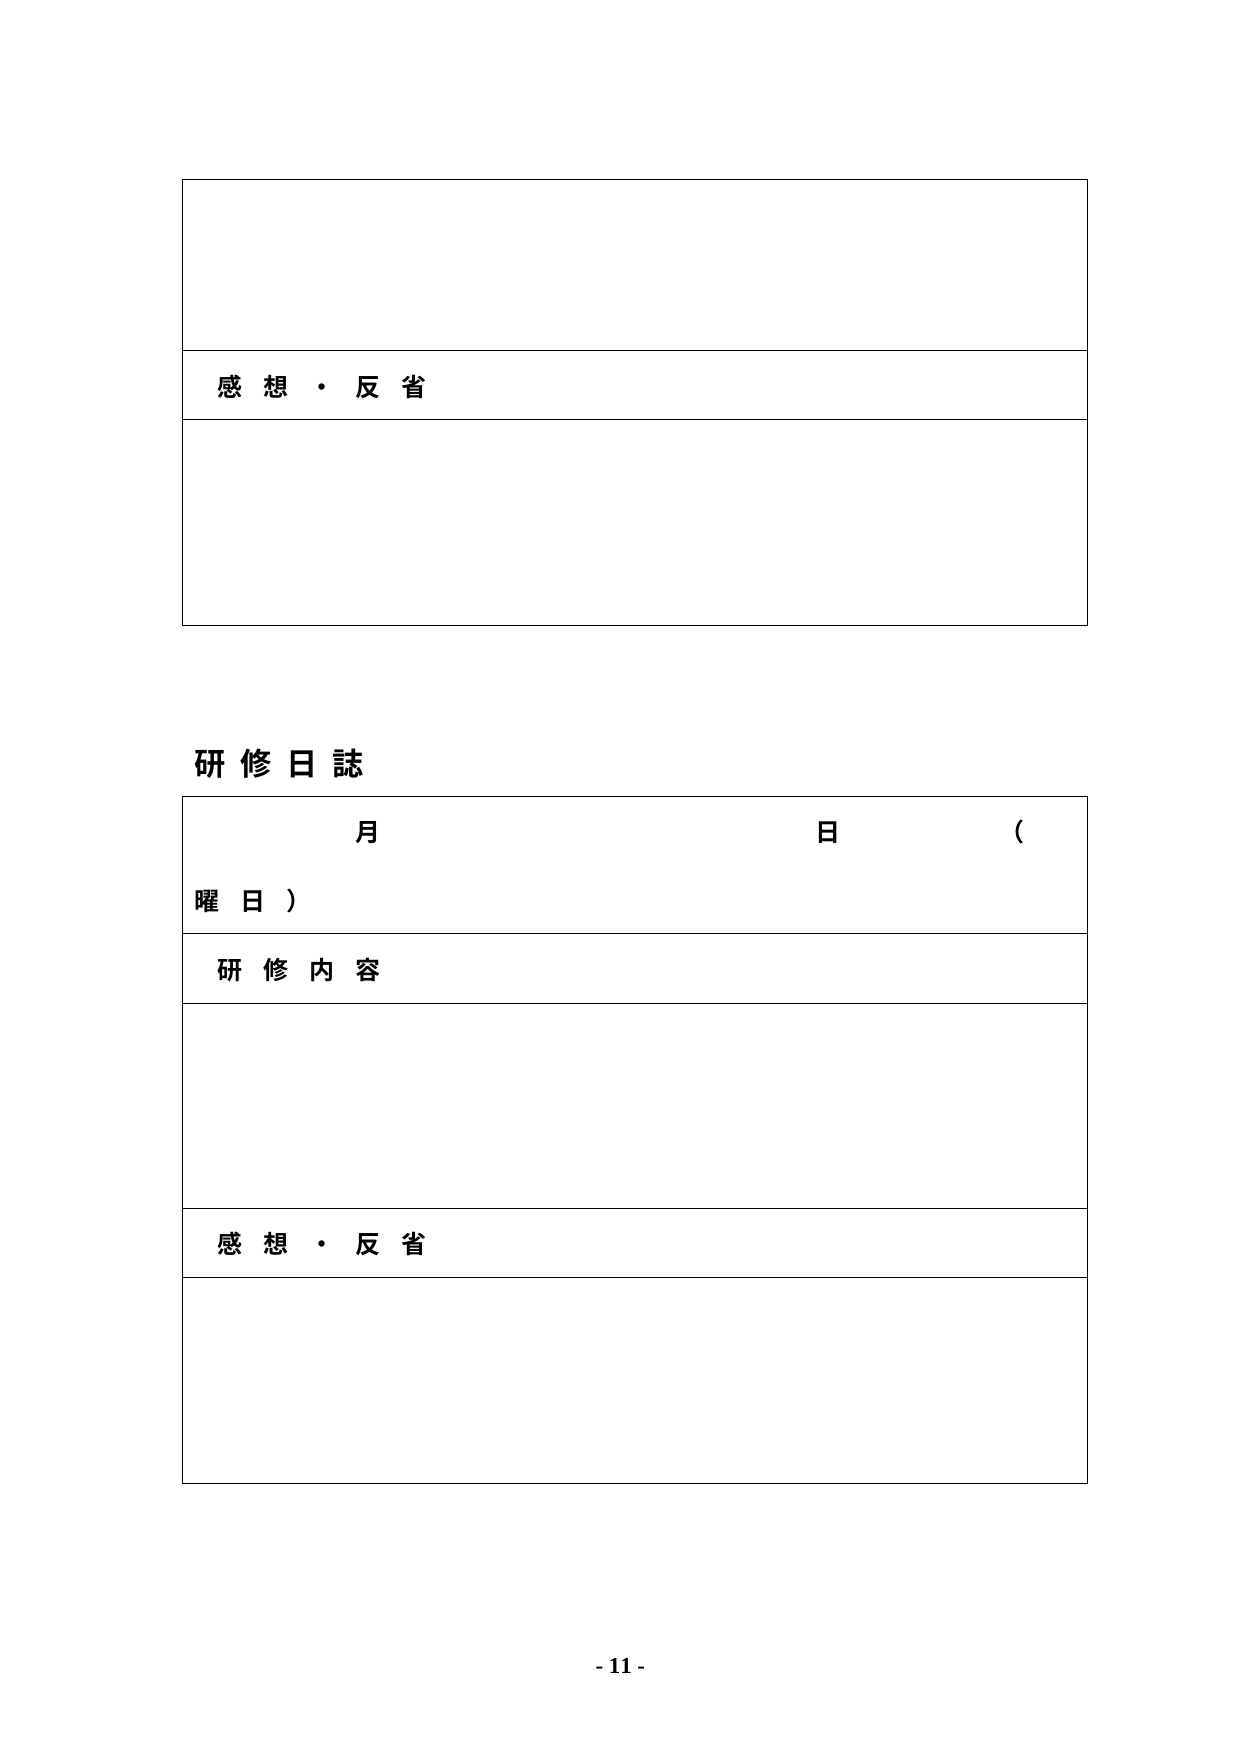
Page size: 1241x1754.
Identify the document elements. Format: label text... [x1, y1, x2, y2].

text 研修日誌 [171, 728, 1069, 796]
table_cell 感想・反省 [183, 1209, 1087, 1277]
table_cell 感想・反省 [183, 351, 1087, 419]
table_header 月 日 （ 曜日） [183, 797, 1087, 933]
table_cell [183, 1004, 1087, 1208]
table_cell [183, 180, 1087, 350]
table_cell 研修内容 [183, 934, 1087, 1002]
table_cell [183, 420, 1087, 624]
table_cell [183, 1278, 1087, 1482]
